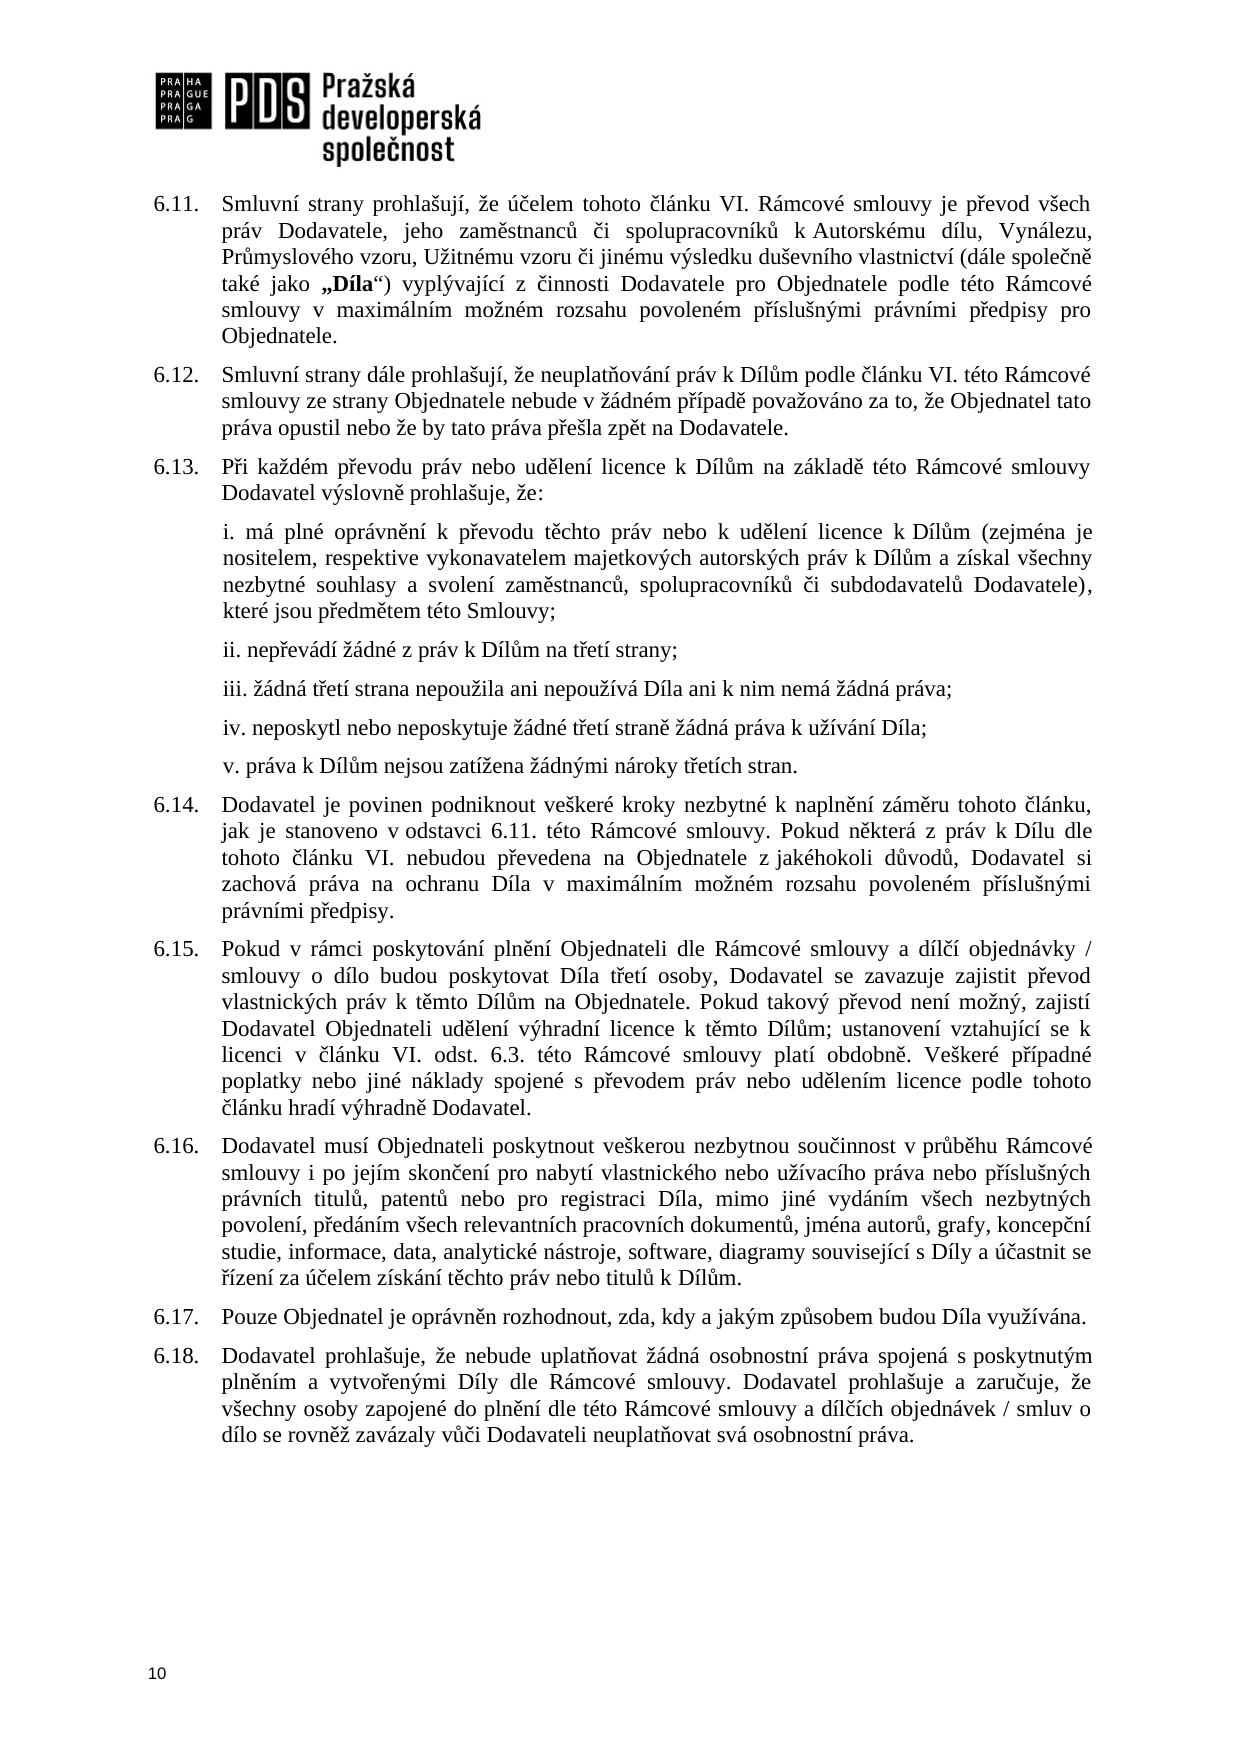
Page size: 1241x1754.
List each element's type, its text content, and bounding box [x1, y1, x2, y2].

list Smluvní strany prohlašují, že účelem tohoto článku VI. Rámcové smlouvy je převod všech práv Dodavatele, jeho zaměstnanců či spolupracovníků k Autorskému dílu, Vynálezu, Průmyslového vzoru, Užitnému vzoru či jinému výsledku duševního vlastnictví (dále společně také jako „Díla“) vyplývající z činnosti Dodavatele pro Objednatele podle této Rámcové smlouvy v maximálním možném rozsahu povoleném příslušnými právními předpisy pro Objednatele. [148, 191, 1093, 349]
list Dodavatel je povinen podniknout veškeré kroky nezbytné k naplnění záměru tohoto článku, jak je stanoveno v odstavci 6.11. této Rámcové smlouvy. Pokud některá z práv k Dílu dle tohoto článku VI. nebudou převedena na Objednatele z jakéhokoli důvodů, Dodavatel si zachová práva na ochranu Díla v maximálním možném rozsahu povoleném příslušnými právními předpisy. [148, 791, 1093, 923]
text i. má plné oprávnění k převodu těchto práv nebo k udělení licence k Dílům (zejména je nositelem, respektive vykonavatelem majetkových autorských práv k Dílům a získal všechny nezbytné souhlasy a svolení zaměstnanců, spolupracovníků či subdodavatelů Dodavatele), které jsou předmětem této Smlouvy; [223, 518, 1093, 623]
text iv. neposkytl nebo neposkytuje žádné třetí straně žádná práva k užívání Díla; [223, 713, 1093, 740]
list Smluvní strany dále prohlašují, že neuplatňování práv k Dílům podle článku VI. této Rámcové smlouvy ze strany Objednatele nebude v žádném případě považováno za to, že Objednatel tato práva opustil nebo že by tato práva přešla zpět na Dodavatele. [148, 361, 1093, 440]
list Pokud v rámci poskytování plnění Objednateli dle Rámcové smlouvy a dílčí objednávky / smlouvy o dílo budou poskytovat Díla třetí osoby, Dodavatel se zavazuje zajistit převod vlastnických práv k těmto Dílům na Objednatele. Pokud takový převod není možný, zajistí Dodavatel Objednateli udělení výhradní licence k těmto Dílům; ustanovení vztahující se k licenci v článku VI. odst. 6.3. této Rámcové smlouvy platí obdobně. Veškeré případné poplatky nebo jiné náklady spojené s převodem práv nebo udělením licence podle tohoto článku hradí výhradně Dodavatel. [148, 936, 1093, 1120]
list Při každém převodu práv nebo udělení licence k Dílům na základě této Rámcové smlouvy Dodavatel výslovně prohlašuje, že: [148, 453, 1093, 505]
picture [142, 59, 494, 175]
text v. práva k Dílům nejsou zatížena žádnými nároky třetích stran. [223, 752, 1093, 779]
text ii. nepřevádí žádné z práv k Dílům na třetí strany; [223, 636, 1093, 662]
list Dodavatel prohlašuje, že nebude uplatňovat žádná osobnostní práva spojená s poskytnutým plněním a vytvořenými Díly dle Rámcové smlouvy. Dodavatel prohlašuje a zaručuje, že všechny osoby zapojené do plnění dle této Rámcové smlouvy a dílčích objednávek / smluv o dílo se rovněž zavázaly vůči Dodavateli neuplatňovat svá osobnostní práva. [148, 1342, 1093, 1447]
list Dodavatel musí Objednateli poskytnout veškerou nezbytnou součinnost v průběhu Rámcové smlouvy i po jejím skončení pro nabytí vlastnického nebo užívacího práva nebo příslušných právních titulů, patentů nebo pro registraci Díla, mimo jiné vydáním všech nezbytných povolení, předáním všech relevantních pracovních dokumentů, jména autorů, grafy, koncepční studie, informace, data, analytické nástroje, software, diagramy související s Díly a účastnit se řízení za účelem získání těchto práv nebo titulů k Dílům. [148, 1132, 1093, 1291]
list Pouze Objednatel je oprávněn rozhodnout, zda, kdy a jakým způsobem budou Díla využívána. [148, 1303, 1093, 1329]
text iii. žádná třetí strana nepoužila ani nepoužívá Díla ani k nim nemá žádná práva; [223, 675, 1093, 701]
